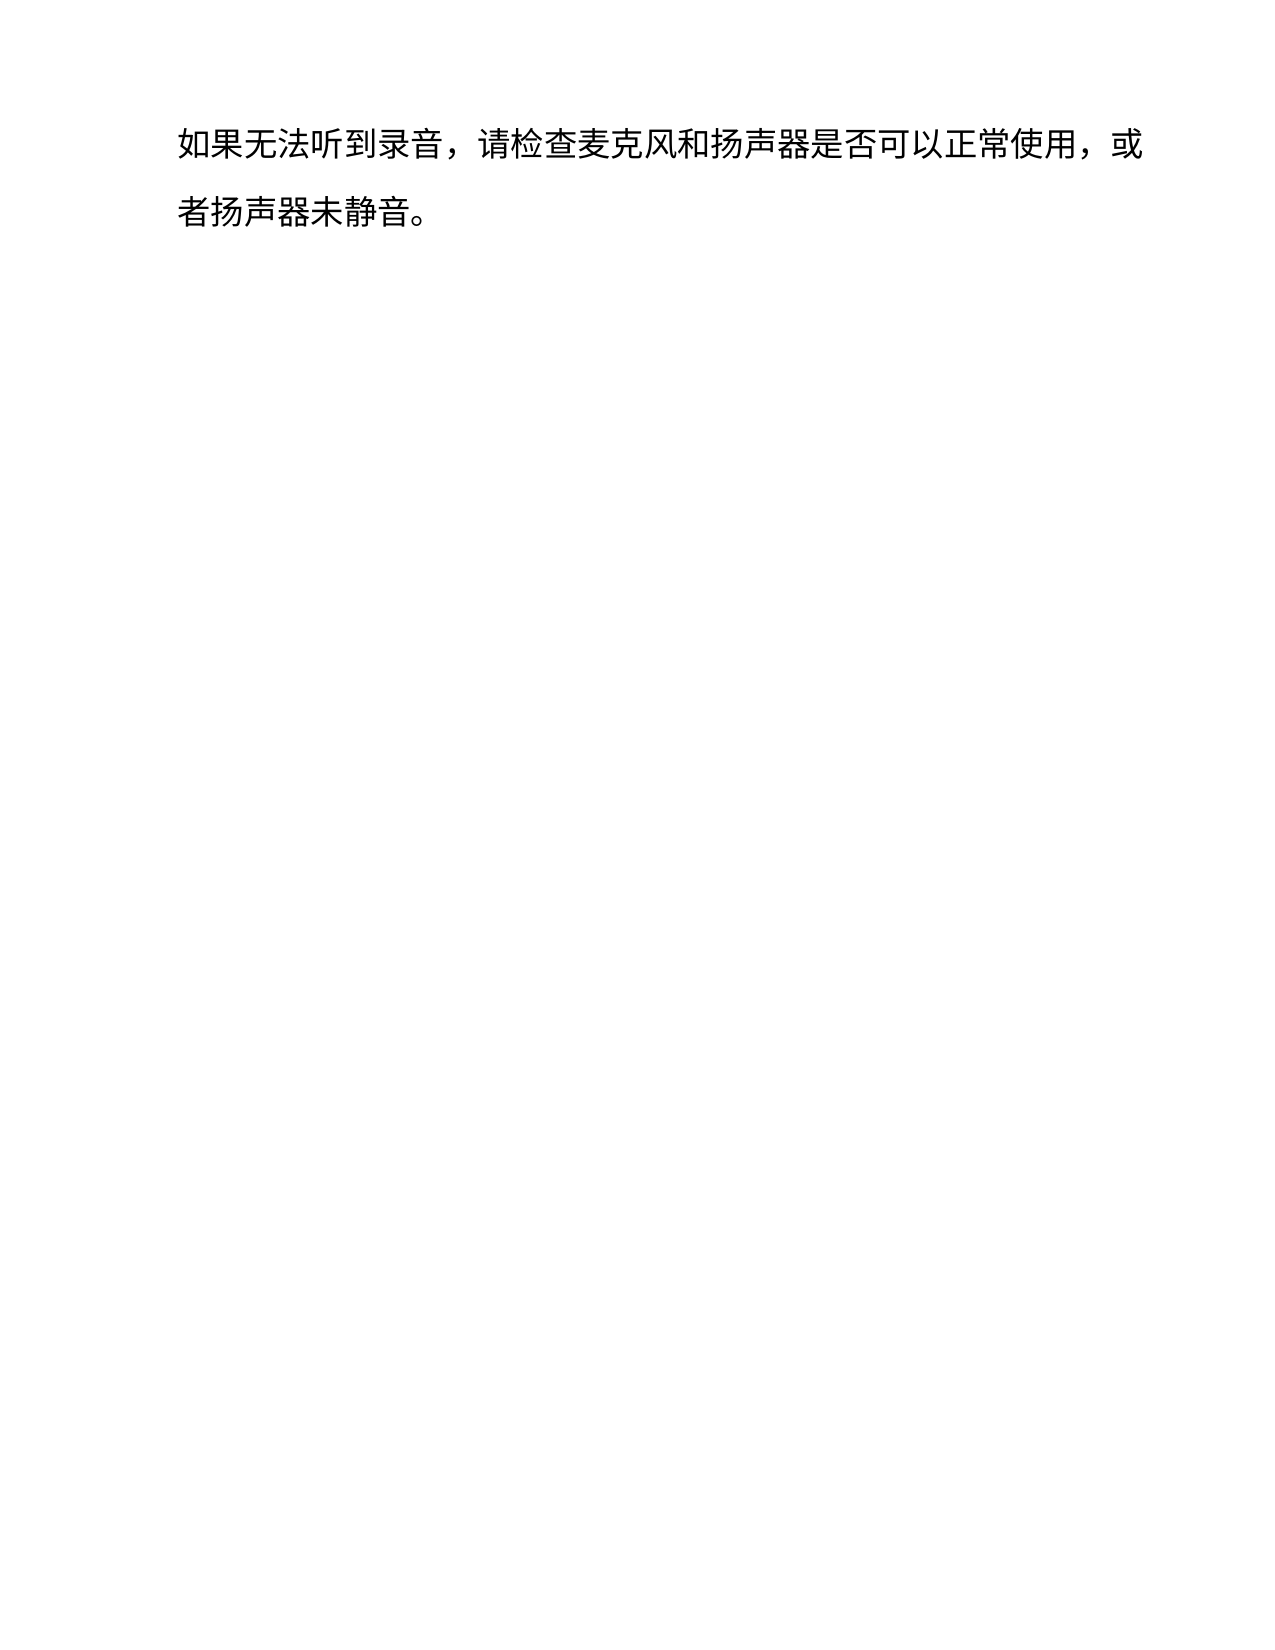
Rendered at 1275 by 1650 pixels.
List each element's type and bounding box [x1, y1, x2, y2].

subtitle [177, 118, 1157, 234]
